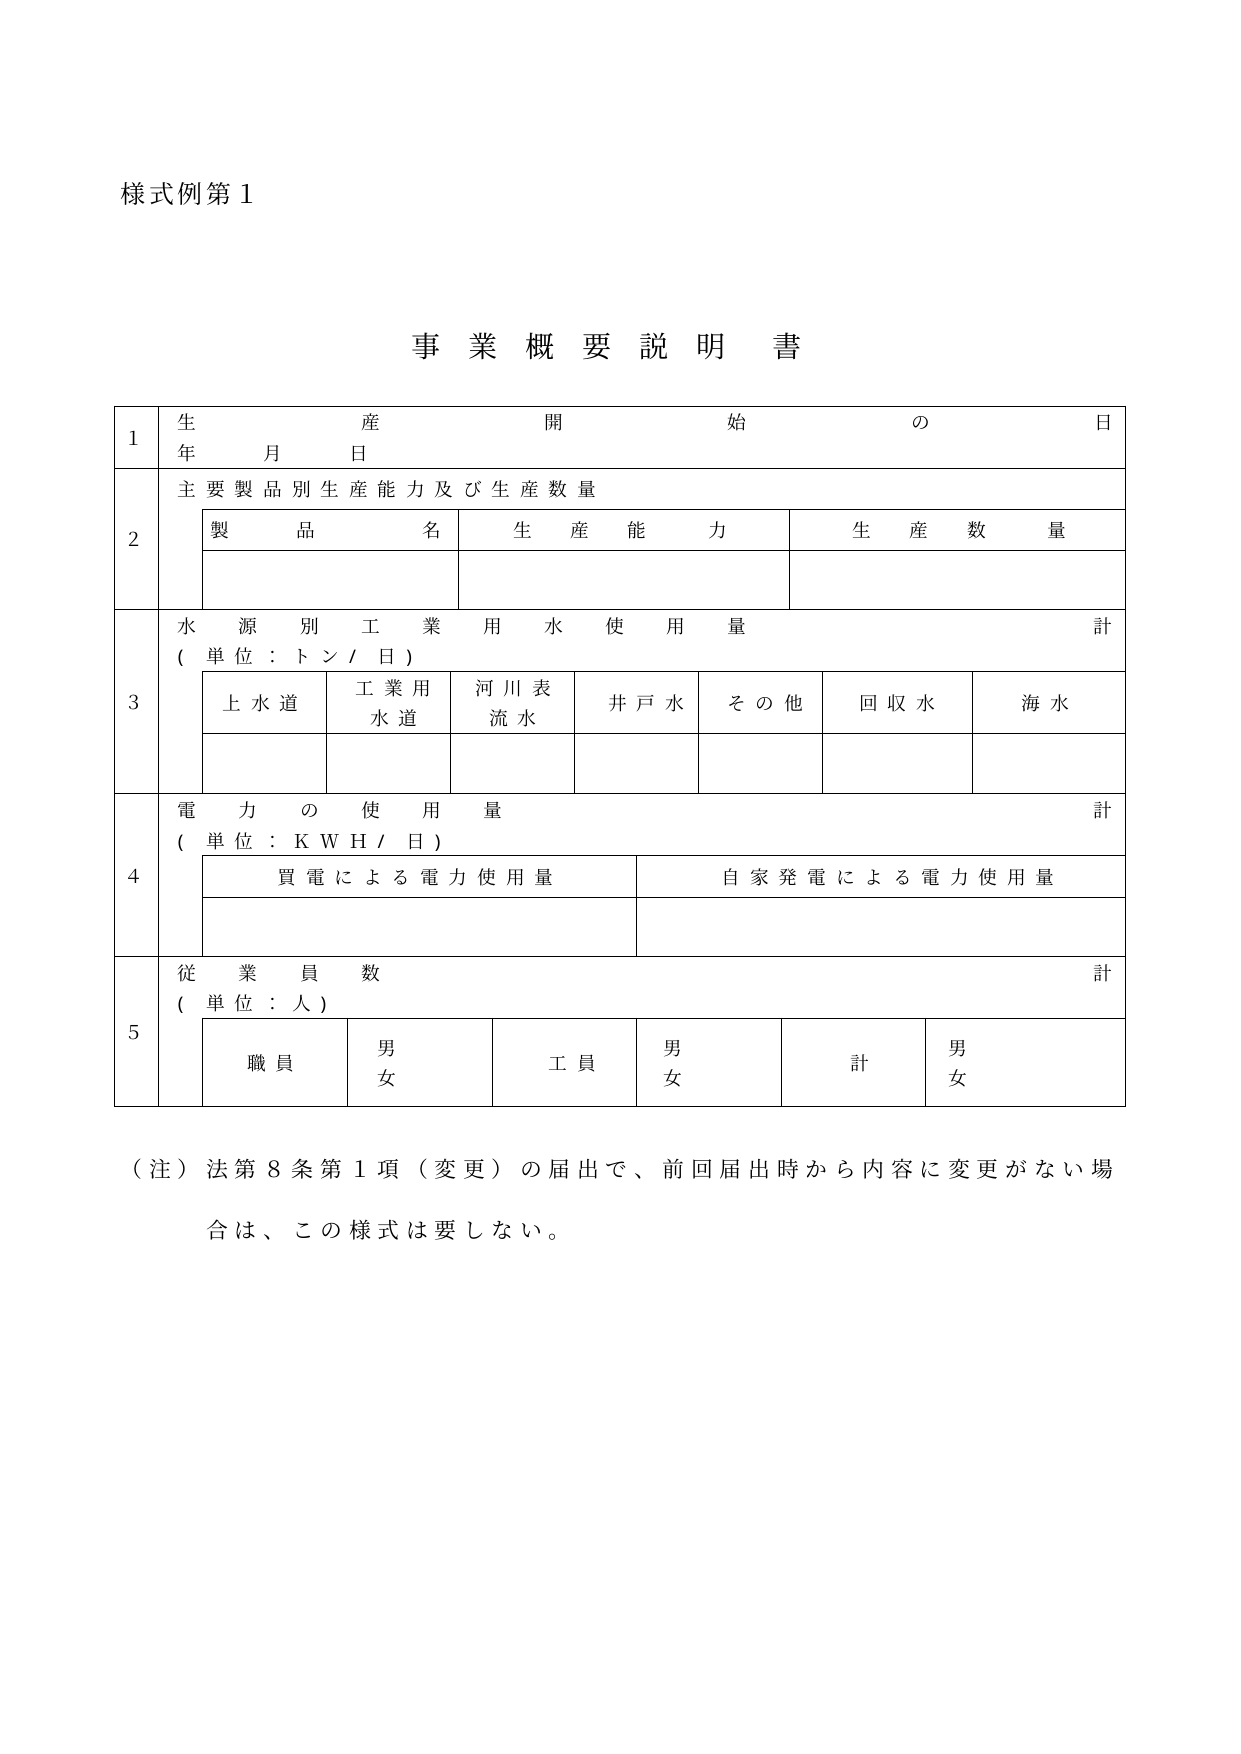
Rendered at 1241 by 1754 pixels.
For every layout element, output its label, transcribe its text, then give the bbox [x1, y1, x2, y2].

table_cell 職員 [203, 1019, 347, 1106]
table_cell 買電による電力使用量 [203, 856, 636, 897]
table_cell 電力の使用量 計 (単位：ＫＷＨ/日) [159, 794, 1125, 855]
table_cell [790, 551, 1125, 609]
table_cell 河川表流水 [451, 672, 574, 733]
text 様式例第１ [121, 162, 1119, 223]
table_cell [823, 734, 972, 793]
table_cell 上水道 [203, 672, 326, 733]
table_cell ５ [115, 957, 158, 1106]
text 事業概要説明書 [121, 314, 1119, 375]
table_cell [973, 734, 1125, 793]
table_cell [451, 734, 574, 793]
table_cell 井戸水 [575, 672, 698, 733]
table_cell 水源別工業用水使用量 計 (単位：トン/日) [159, 610, 1125, 671]
table_cell [459, 551, 789, 609]
table_cell 製品名 [203, 510, 458, 550]
table_cell [203, 734, 326, 793]
table_cell 従業員数 計 (単位：人) [159, 957, 1125, 1017]
table_cell 工員 [493, 1019, 636, 1106]
table_cell 工業用水道 [327, 672, 450, 733]
table_cell 回収水 [823, 672, 972, 733]
table_cell 自家発電による電力使用量 [637, 856, 1125, 897]
table_cell 生産能力 [459, 510, 789, 550]
text （注）法第８条第１項（変更）の届出で、前回届出時から内容に変更がない場合は、この様式は要しない。 [121, 1137, 1119, 1259]
table_header 生産開始の日 年 月 日 [159, 407, 1125, 467]
table_cell [203, 898, 636, 956]
table_cell [327, 734, 450, 793]
table_cell [159, 671, 202, 793]
table_cell ２ [115, 469, 158, 609]
table_cell 主要製品別生産能力及び生産数量 [159, 469, 1125, 509]
table_cell [159, 855, 202, 956]
table_cell [159, 1018, 202, 1106]
table_cell [699, 734, 822, 793]
table_header １ [115, 407, 158, 467]
table_cell 男 女 [637, 1019, 781, 1106]
table_cell その他 [699, 672, 822, 733]
table_cell 生産数量 [790, 510, 1125, 550]
table_cell [159, 509, 202, 609]
table_cell [203, 551, 458, 609]
table_cell 男 女 [926, 1019, 1125, 1106]
table_cell [575, 734, 698, 793]
table_cell 海水 [973, 672, 1125, 733]
table_cell [637, 898, 1125, 956]
table_cell ４ [115, 794, 158, 956]
table_cell ３ [115, 610, 158, 793]
table_cell 男 女 [348, 1019, 492, 1106]
table_cell 計 [782, 1019, 925, 1106]
